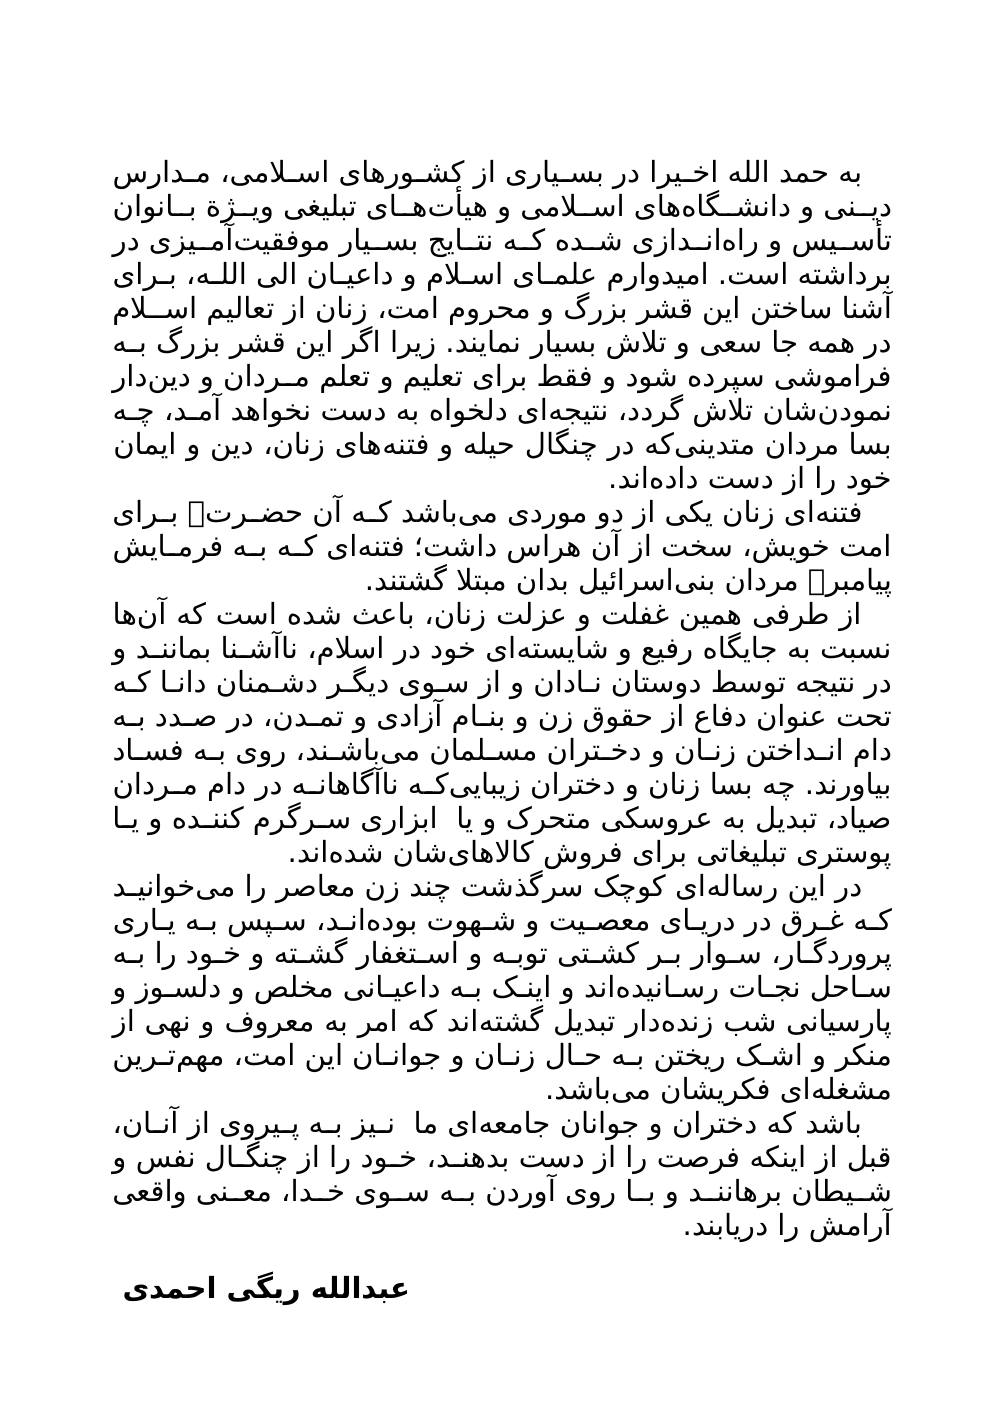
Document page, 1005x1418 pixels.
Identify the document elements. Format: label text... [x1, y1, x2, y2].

text در این رساله‌ای کوچک سرگذشت چند زن معاصر را می‌خوانید که غرق در دریای معصیت و شهوت بوده‌اند، سپس به یاری پروردگار، سوار بر کشتی توبه و استغفار گشته و خود را به ساحل نجات رسانیده‌اند و اینک به داعیانی مخلص و دلسوز و پارسیانی شب زنده‌دار تبدیل گشته‌اند که امر به معروف و نهی از منکر و اشک ریختن به حال زنان و جوانان این امت، مهم‌ترین مشغله‌ای فکریشان می‌باشد. [112, 869, 892, 1107]
text از طرفی همین غفلت و عزلت زنان، باعث شده است که آن‌ها نسبت به جایگاه رفیع و شایسته‌ای خود در اسلام، ناآشنا بمانند و در نتیجه توسط دوستان نادان و از سوی دیگر دشمنان دانا که تحت عنوان دفاع از حقوق زن و بنام آزادی و تمدن، در صدد به دام انداختن زنان و دختران مسلمان می‌باشند، روی به فساد بیاورند. چه بسا زنان و دختران زیبایی‌که ناآگاهانه در دام مردان صیاد، تبدیل به عروسکی متحرک و یا ابزاری سرگرم کننده و یا پوستری تبلیغاتی برای فروش کالاهای‌شان شده‌اند. [112, 597, 892, 869]
text به حمد الله اخیرا در بسیاری از کشورهای اسلامی، مدارس دینی و دانشگاه‌های اسلامی و هیأت‌های تبلیغی ویژة بانوان تأسیس و راه‌اندازی شده که نتایج بسیار موفقیت‌‌آمیزی در برداشته است. امیدوارم علمای اسلام و داعیان الی الله، برای آشنا ساختن ‌این قشر بزرگ و محروم امت،‌‍ زنان از تعالیم اسلام در همه جا سعی و تلاش بسیار ‌نمایند. زیرا اگر این قشر بزرگ به فراموشی سپرده شود و فقط برای تعلیم و تعلم ‌مردان و دین‌دار نمودن‌شان تلاش گردد، نتیجه‌ای دلخواه به دست نخواهد آمد، چه ‌بسا مردان متدینی‌که در چنگال حیله و فتنه‌های زنان، دین و ایمان خود را از دست داده‌‌اند. [112, 156, 892, 495]
text عبدالله ریگی احمدی [112, 1271, 892, 1305]
text باشد که دختران و جوانان جامعه‌ای ما نیز به پیروی از آنان، قبل از اینکه فرصت را از دست بدهند، خود را از چنگال نفس و شیطان برهانند و با روی آوردن به سوی ‌خدا، معنی واقعی آرامش را دریابند. [112, 1107, 892, 1242]
text فتنه‌ای زنان یکی از دو موردی می‌باشد که آن حضرت ‌برای امت خویش، سخت از آن هراس داشت؛ فتنه‌ای که به فرمایش ‌پیامبر مردان بنی‌اسرائیل بدان مبتلا گشتند. [112, 495, 892, 597]
